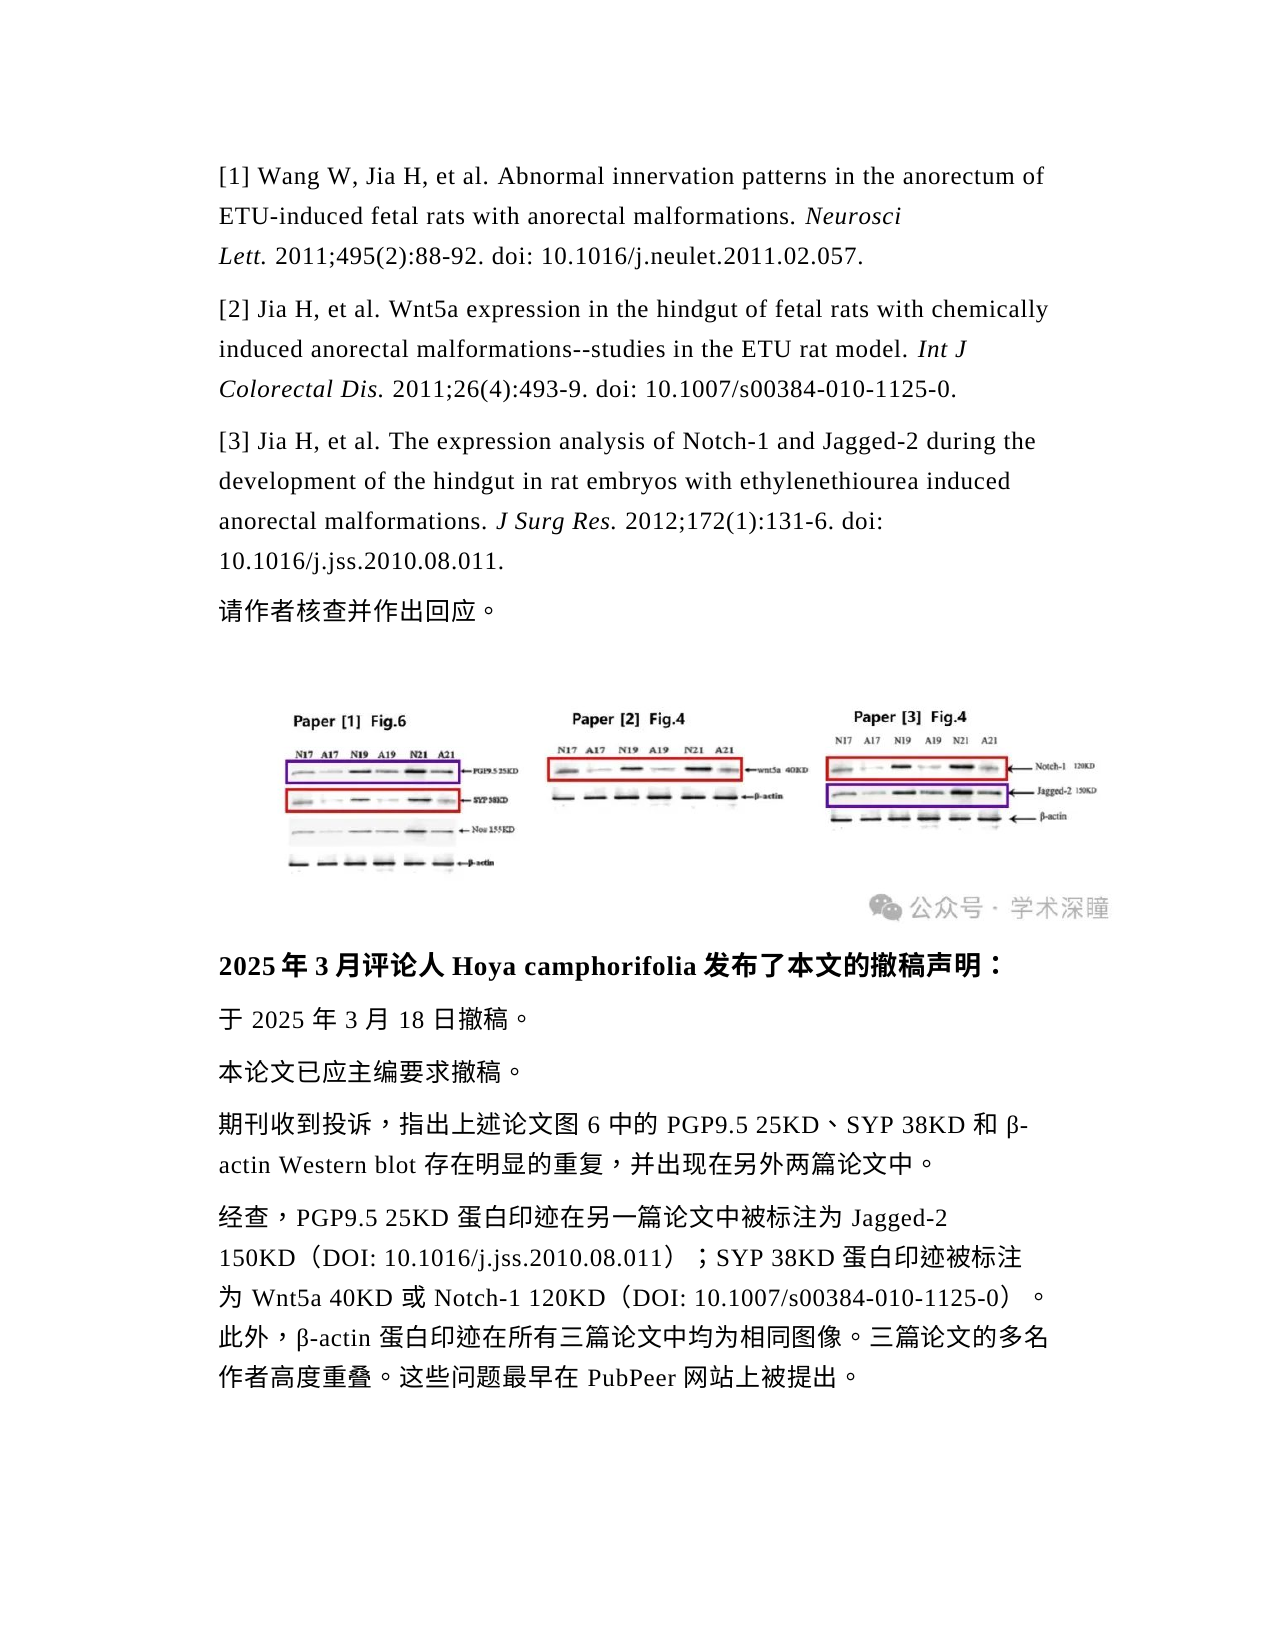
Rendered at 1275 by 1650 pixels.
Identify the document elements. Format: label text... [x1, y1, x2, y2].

text 经查，PGP9.5 25KD 蛋白印迹在另一篇论文中被标注为 Jagged-2 150KD（DOI: 10.1016/j.jss.2010.08.011）；SYP 38KD 蛋白印迹被标注为 Wnt5a 40KD 或 Notch-1 120KD（DOI: 10.1007/s00384-010-1125-0）。此外，β-actin 蛋白印迹在所有三篇论文中均为相同图像。三篇论文的多名作者高度重叠。这些问题最早在 PubPeer 网站上被提出。 [219, 1193, 1056, 1393]
text 于 2025 年 3 月 18 日撤稿。 [219, 996, 1056, 1036]
text [3] Jia H, et al. The expression analysis of Notch-1 and Jagged-2 during the development of the hindgut in rat embryos with ethylenethiourea induced anorectal malformations. J Surg Res. 2012;172(1):131-6. doi: 10.1016/j.jss.2010.08.011. [219, 415, 1056, 575]
text [1] Wang W, Jia H, et al. Abnormal innervation patterns in the anorectum of ETU-induced fetal rats with anorectal malformations. Neurosci Lett. 2011;495(2):88-92. doi: 10.1016/j.neulet.2011.02.057. [219, 150, 1056, 270]
text [2] Jia H, et al. Wnt5a expression in the hindgut of fetal rats with chemically induced anorectal malformations--studies in the ETU rat model. Int J Colorectal Dis. 2011;26(4):493-9. doi: 10.1007/s00384-010-1125-0. [219, 282, 1056, 402]
text 2025年3月评论人Hoya camphorifolia发布了本文的撤稿声明： [219, 943, 1056, 983]
text 请作者核查并作出回应。 [219, 587, 1056, 627]
text 期刊收到投诉，指出上述论文图 6 中的 PGP9.5 25KD、SYP 38KD 和 β-actin Western blot 存在明显的重复，并出现在另外两篇论文中。 [219, 1101, 1056, 1181]
text 本论文已应主编要求撤稿。 [219, 1048, 1056, 1088]
picture [237, 640, 1138, 944]
